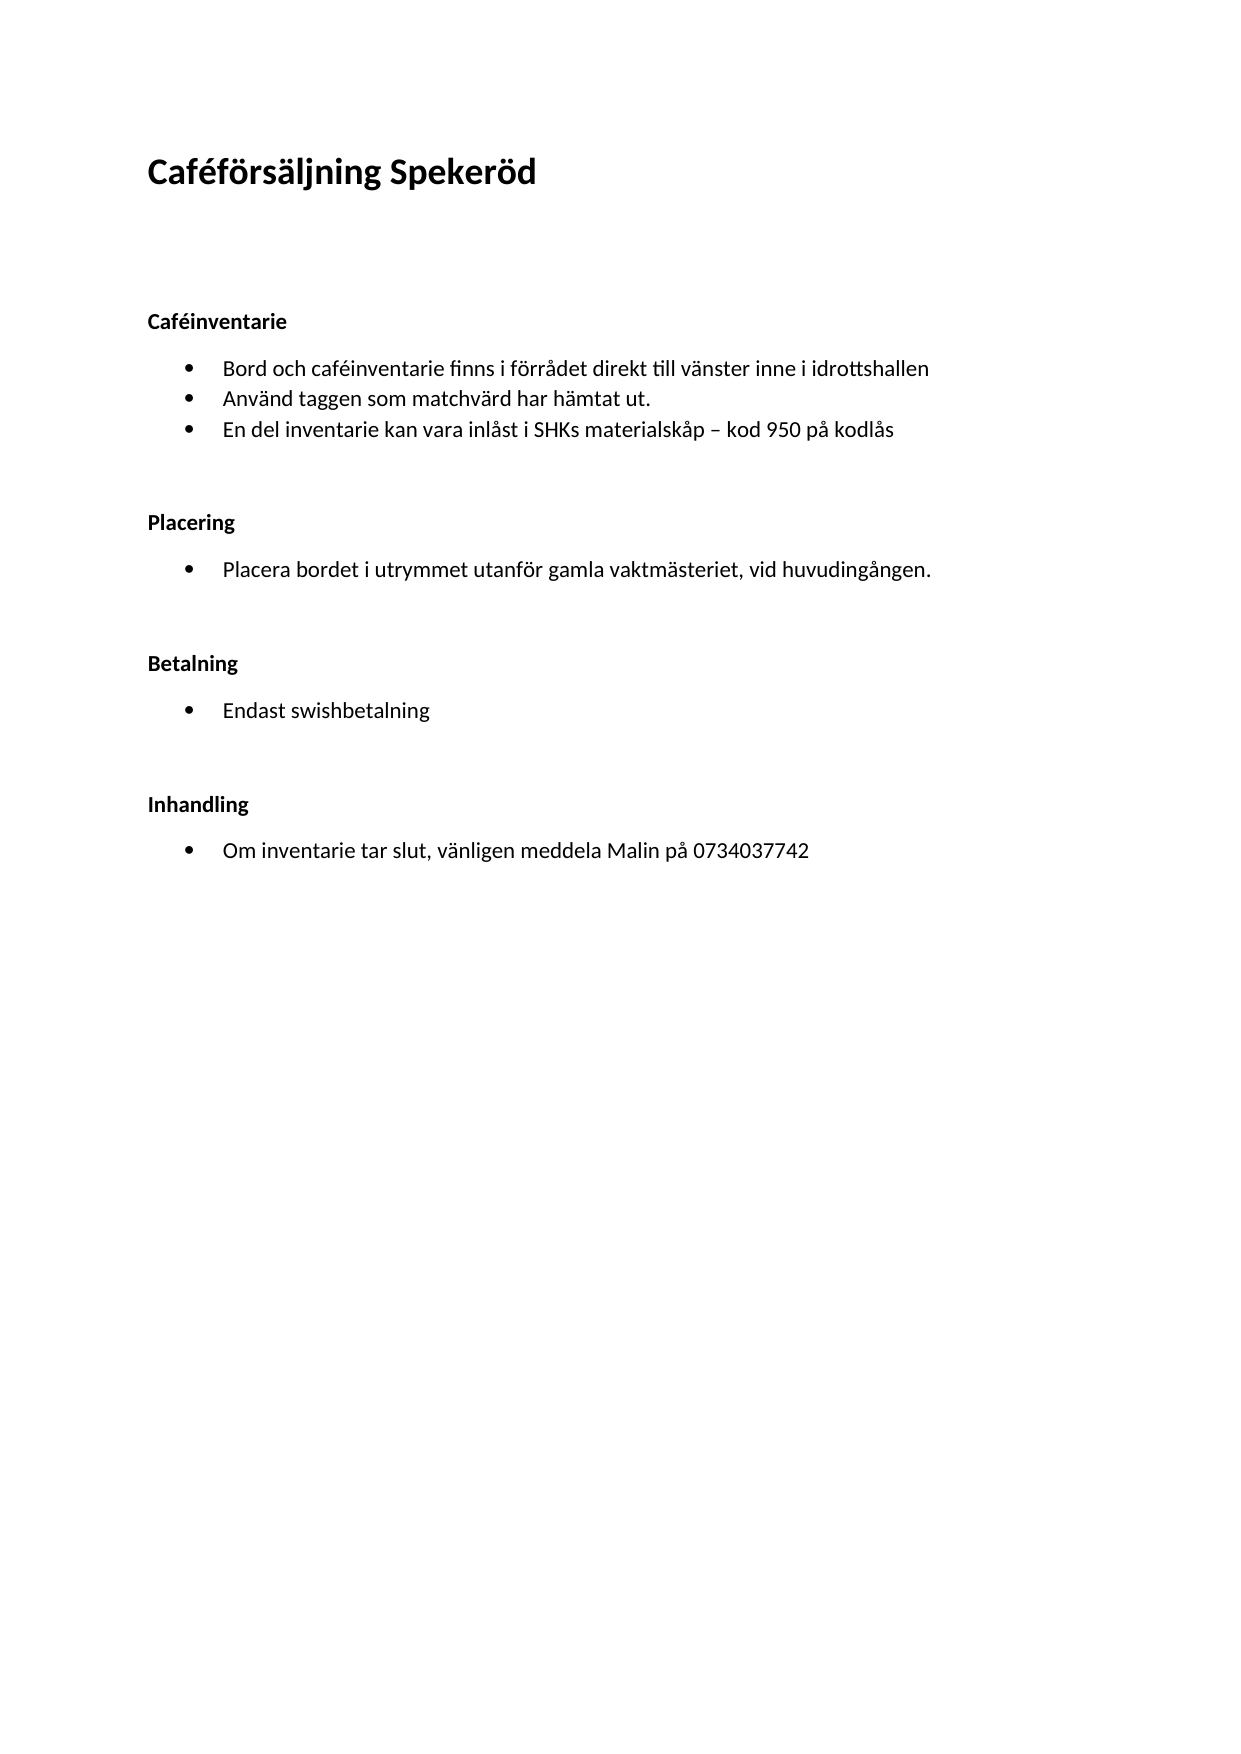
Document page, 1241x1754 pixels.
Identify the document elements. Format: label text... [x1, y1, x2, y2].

text Caféförsäljning Spekeröd [148, 148, 1093, 193]
list Om inventarie tar slut, vänligen meddela Malin på 0734037742 [185, 837, 1093, 865]
list Placera bordet i utrymmet utanför gamla vaktmästeriet, vid huvudingången. [185, 555, 1093, 583]
list Bord och caféinventarie finns i förrådet direkt till vänster inne i idrottshallen [185, 354, 1093, 382]
text Caféinventarie [148, 307, 1093, 336]
list Endast swishbetalning [185, 696, 1093, 724]
list En del inventarie kan vara inlåst i SHKs materialskåp – kod 950 på kodlås [185, 415, 1093, 443]
text Placering [148, 508, 1093, 537]
list Använd taggen som matchvärd har hämtat ut. [185, 384, 1093, 413]
text Betalning [148, 649, 1093, 677]
text Inhandling [148, 790, 1093, 818]
